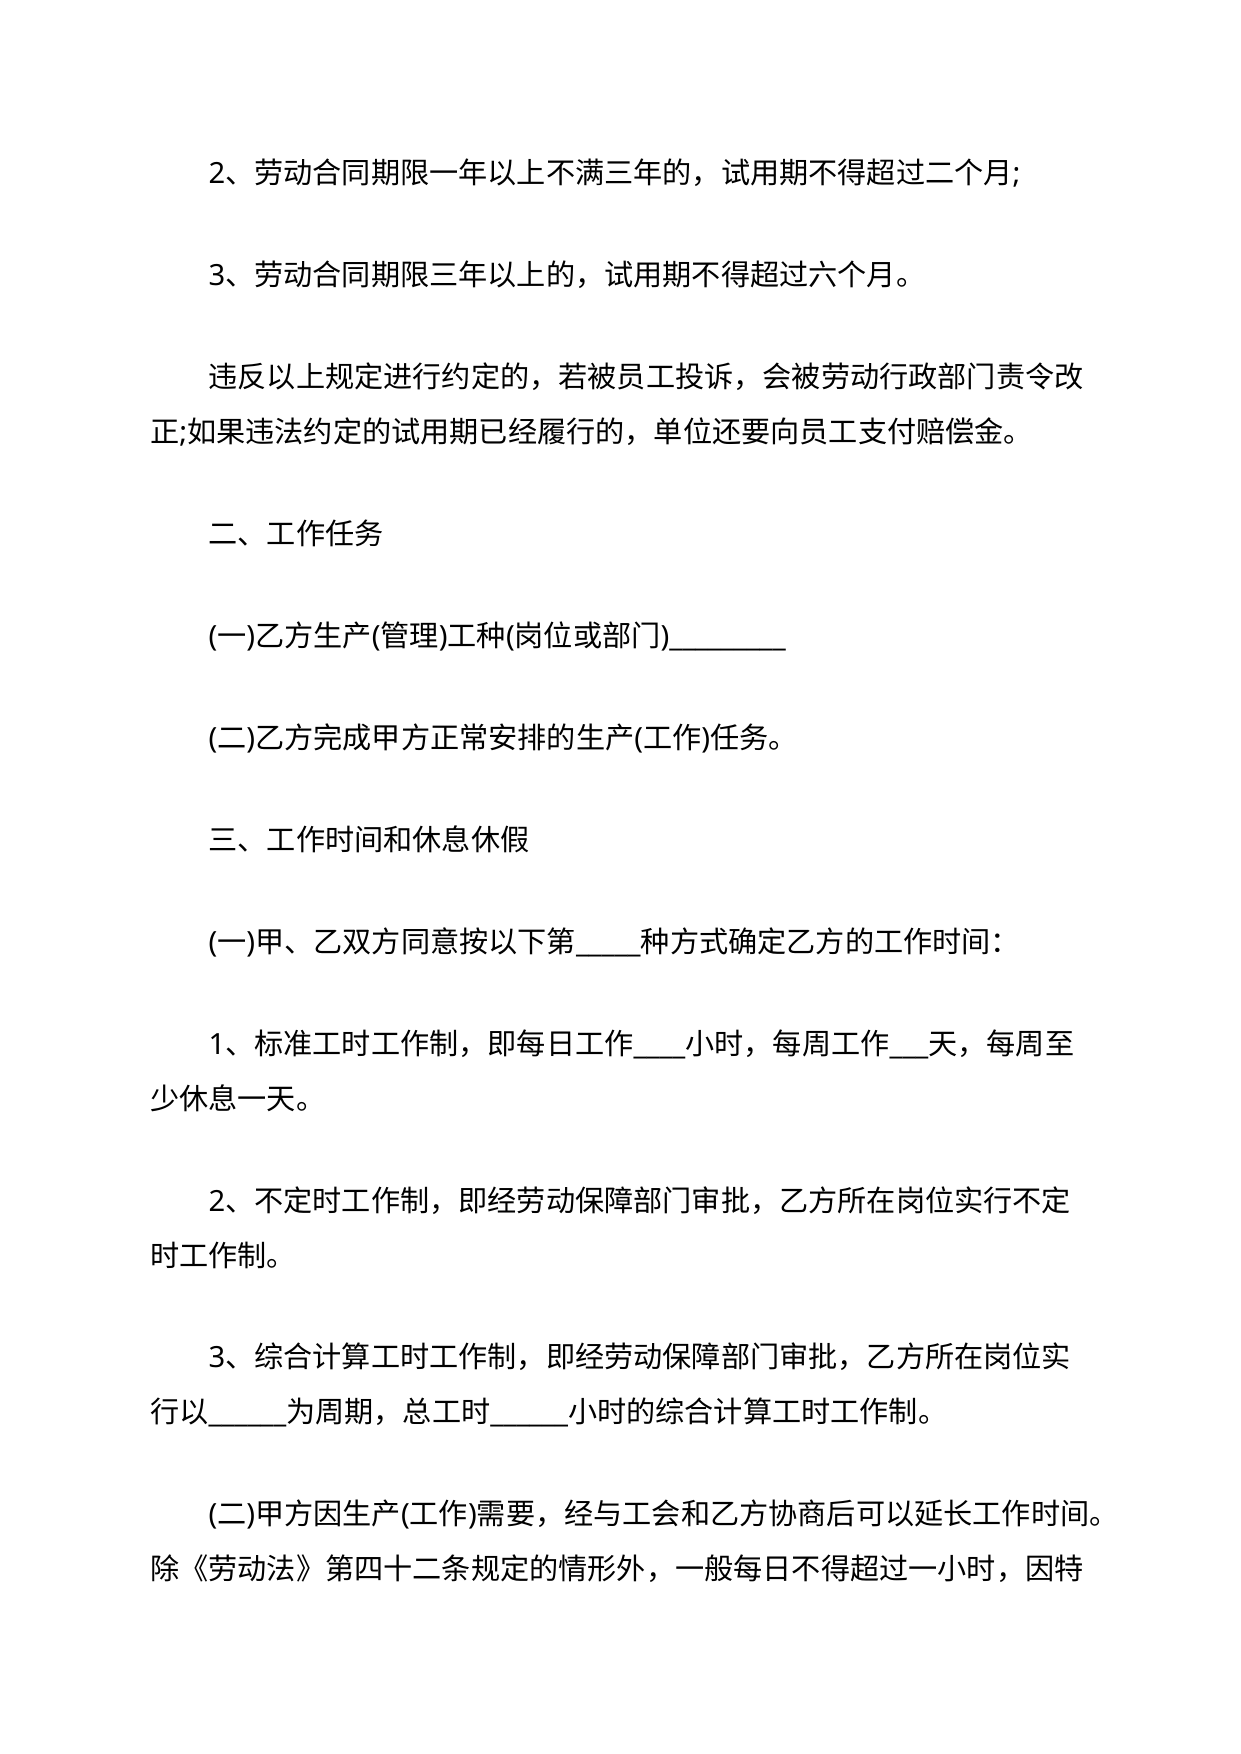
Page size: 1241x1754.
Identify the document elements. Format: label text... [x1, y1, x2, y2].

text 违反以上规定进行约定的，若被员工投诉，会被劳动行政部门责令改正;如果违法约定的试用期已经履行的，单位还要向员工支付赔偿金。 [150, 354, 1090, 451]
text 3、劳动合同期限三年以上的，试用期不得超过六个月。 [150, 252, 1090, 294]
text 2、不定时工作制，即经劳动保障部门审批，乙方所在岗位实行不定时工作制。 [150, 1177, 1090, 1274]
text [150, 1491, 1090, 1588]
text 3、综合计算工时工作制，即经劳动保障部门审批，乙方所在岗位实行以______为周期，总工时______小时的综合计算工时工作制。 [150, 1334, 1090, 1431]
text 三、工作时间和休息休假 [150, 817, 1090, 859]
text (一)乙方生产(管理)工种(岗位或部门)_________ [150, 613, 1090, 655]
text 1、标准工时工作制，即每日工作____小时，每周工作___天，每周至少休息一天。 [150, 1020, 1090, 1118]
text (一)甲、乙双方同意按以下第_____种方式确定乙方的工作时间： [150, 918, 1090, 961]
text 2、劳动合同期限一年以上不满三年的，试用期不得超过二个月; [150, 150, 1090, 192]
text 二、工作任务 [150, 511, 1090, 553]
text (二)乙方完成甲方正常安排的生产(工作)任务。 [150, 714, 1090, 757]
